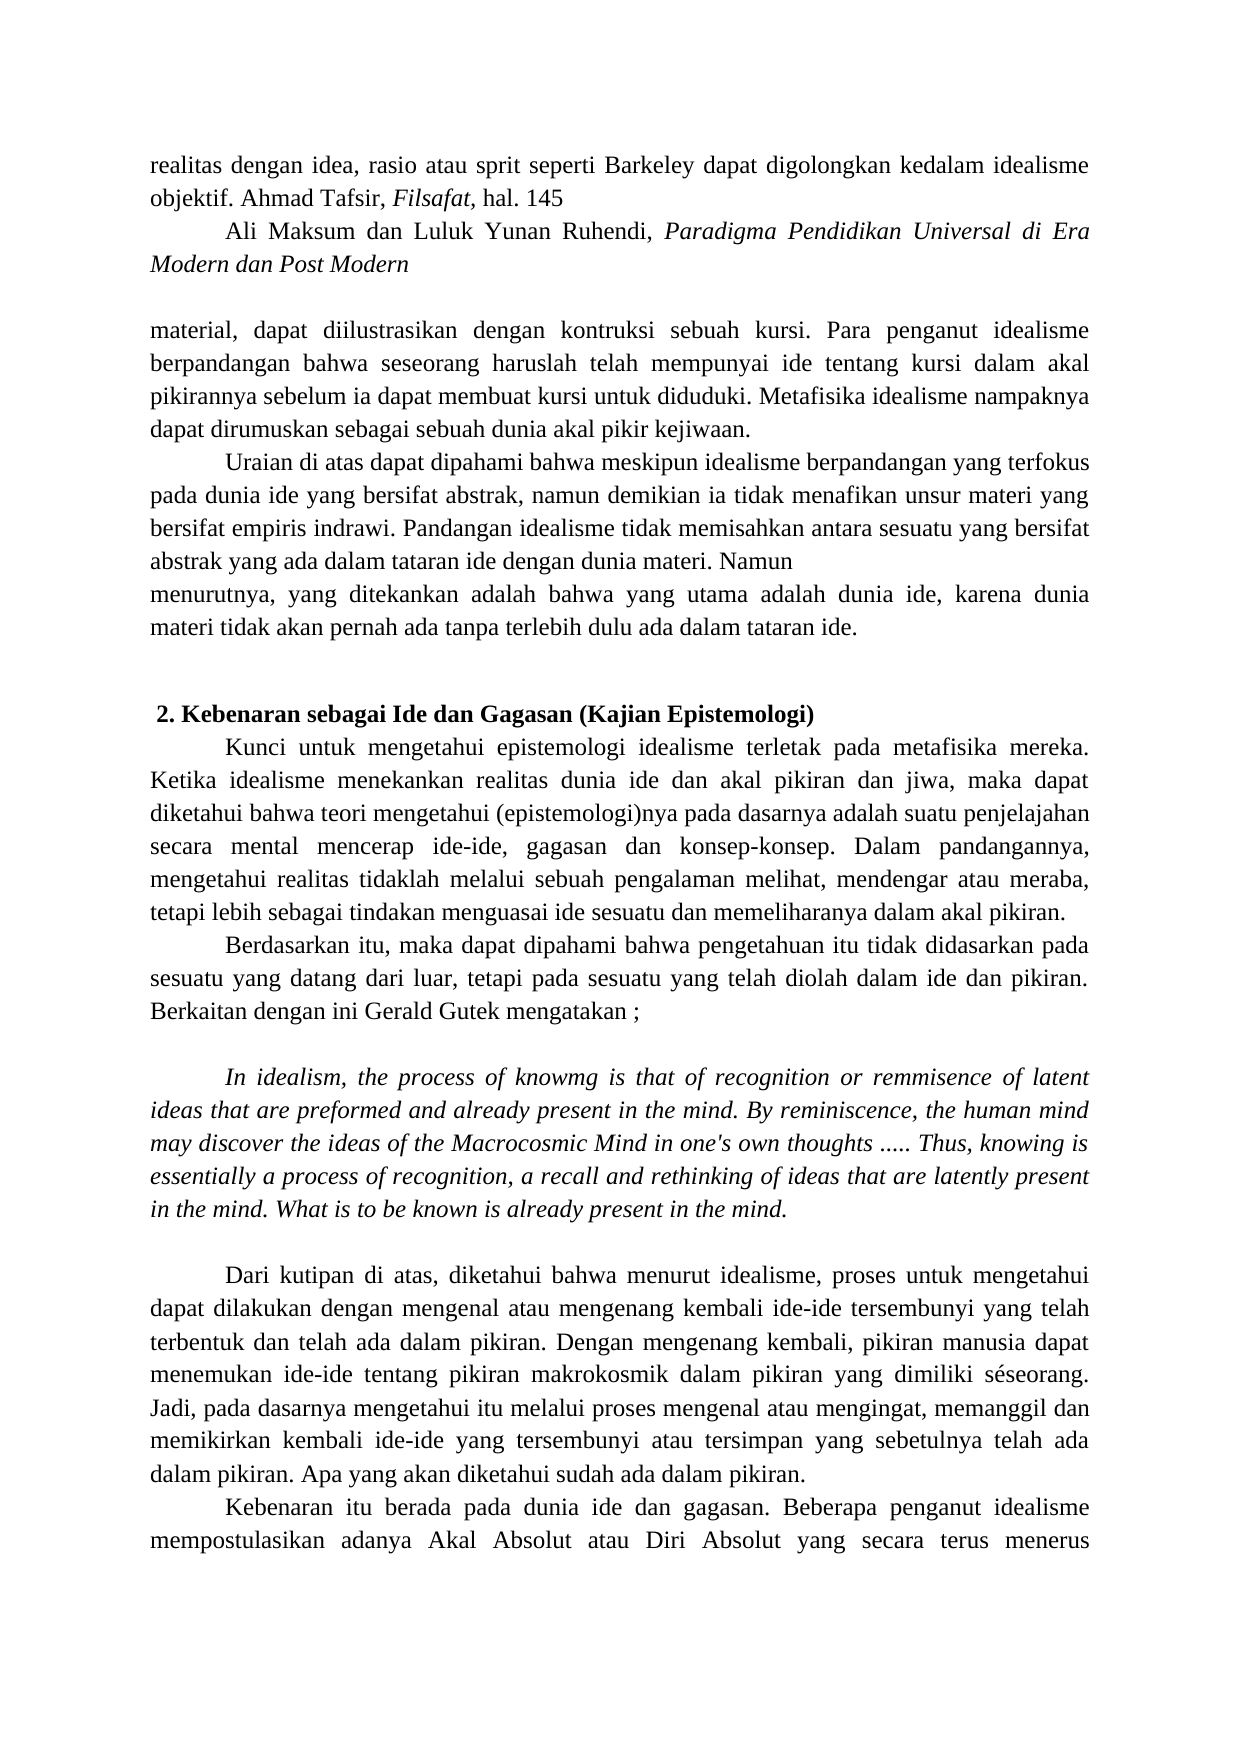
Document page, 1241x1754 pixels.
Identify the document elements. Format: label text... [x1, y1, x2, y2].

text In idealism, the process of knowmg is that of recognition or remmisence of latent ideas that are preformed and already present in the mind. By reminiscence, the human mind may discover the ideas of the Macrocosmic Mind in one's own thoughts ..... Thus, knowing is essentially a process of recognition, a recall and rethinking of ideas that are latently present in the mind. What is to be known is already present in the mind. [150, 1062, 1090, 1223]
text Dari kutipan di atas, diketahui bahwa menurut idealisme, proses untuk mengetahui dapat dilakukan dengan mengenal atau mengenang kembali ide-ide tersembunyi yang telah terbentuk dan telah ada dalam pikiran. Dengan mengenang kembali, pikiran manusia dapat menemukan ide-ide tentang pikiran makrokosmik dalam pikiran yang dimiliki séseorang. Jadi, pada dasarnya mengetahui itu melalui proses mengenal atau mengingat, memanggil dan memikirkan kembali ide-ide yang tersembunyi atau tersimpan yang sebetulnya telah ada dalam pikiran. Apa yang akan diketahui sudah ada dalam pikiran. [150, 1261, 1090, 1487]
text Kunci untuk mengetahui epistemologi idealisme terletak pada metafisika mereka. Ketika idealisme menekankan realitas dunia ide dan akal pikiran dan jiwa, maka dapat diketahui bahwa teori mengetahui (epistemologi)nya pada dasarnya adalah suatu penjelajahan secara mental mencerap ide-ide, gagasan dan konsep-konsep. Dalam pandangannya, mengetahui realitas tidaklah melalui sebuah pengalaman melihat, mendengar atau meraba, tetapi lebih sebagai tindakan menguasai ide sesuatu dan memeliharanya dalam akal pikiran. [150, 732, 1090, 926]
text Uraian di atas dapat dipahami bahwa meskipun idealisme berpandangan yang terfokus pada dunia ide yang bersifat abstrak, namun demikian ia tidak menafikan unsur materi yang bersifat empiris indrawi. Pandangan idealisme tidak memisahkan antara sesuatu yang bersifat abstrak yang ada dalam tataran ide dengan dunia materi. Namun [150, 447, 1090, 575]
text Ali Maksum dan Luluk Yunan Ruhendi, Paradigma Pendidikan Universal di Era Modern dan Post Modern [150, 216, 1090, 278]
text material, dapat diilustrasikan dengan kontruksi sebuah kursi. Para penganut idealisme berpandangan bahwa seseorang haruslah telah mempunyai ide tentang kursi dalam akal pikirannya sebelum ia dapat membuat kursi untuk diduduki. Metafisika idealisme nampaknya dapat dirumuskan sebagai sebuah dunia akal pikir kejiwaan. [150, 315, 1090, 443]
text menurutnya, yang ditekankan adalah bahwa yang utama adalah dunia ide, karena dunia materi tidak akan pernah ada tanpa terlebih dulu ada dalam tataran ide. [150, 579, 1090, 641]
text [150, 1492, 1090, 1553]
text 2. Kebenaran sebagai Ide dan Gagasan (Kajian Epistemologi) [150, 699, 1090, 728]
text Berdasarkan itu, maka dapat dipahami bahwa pengetahuan itu tidak didasarkan pada sesuatu yang datang dari luar, tetapi pada sesuatu yang telah diolah dalam ide dan pikiran. Berkaitan dengan ini Gerald Gutek mengatakan ; [150, 930, 1090, 1025]
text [150, 150, 1090, 212]
